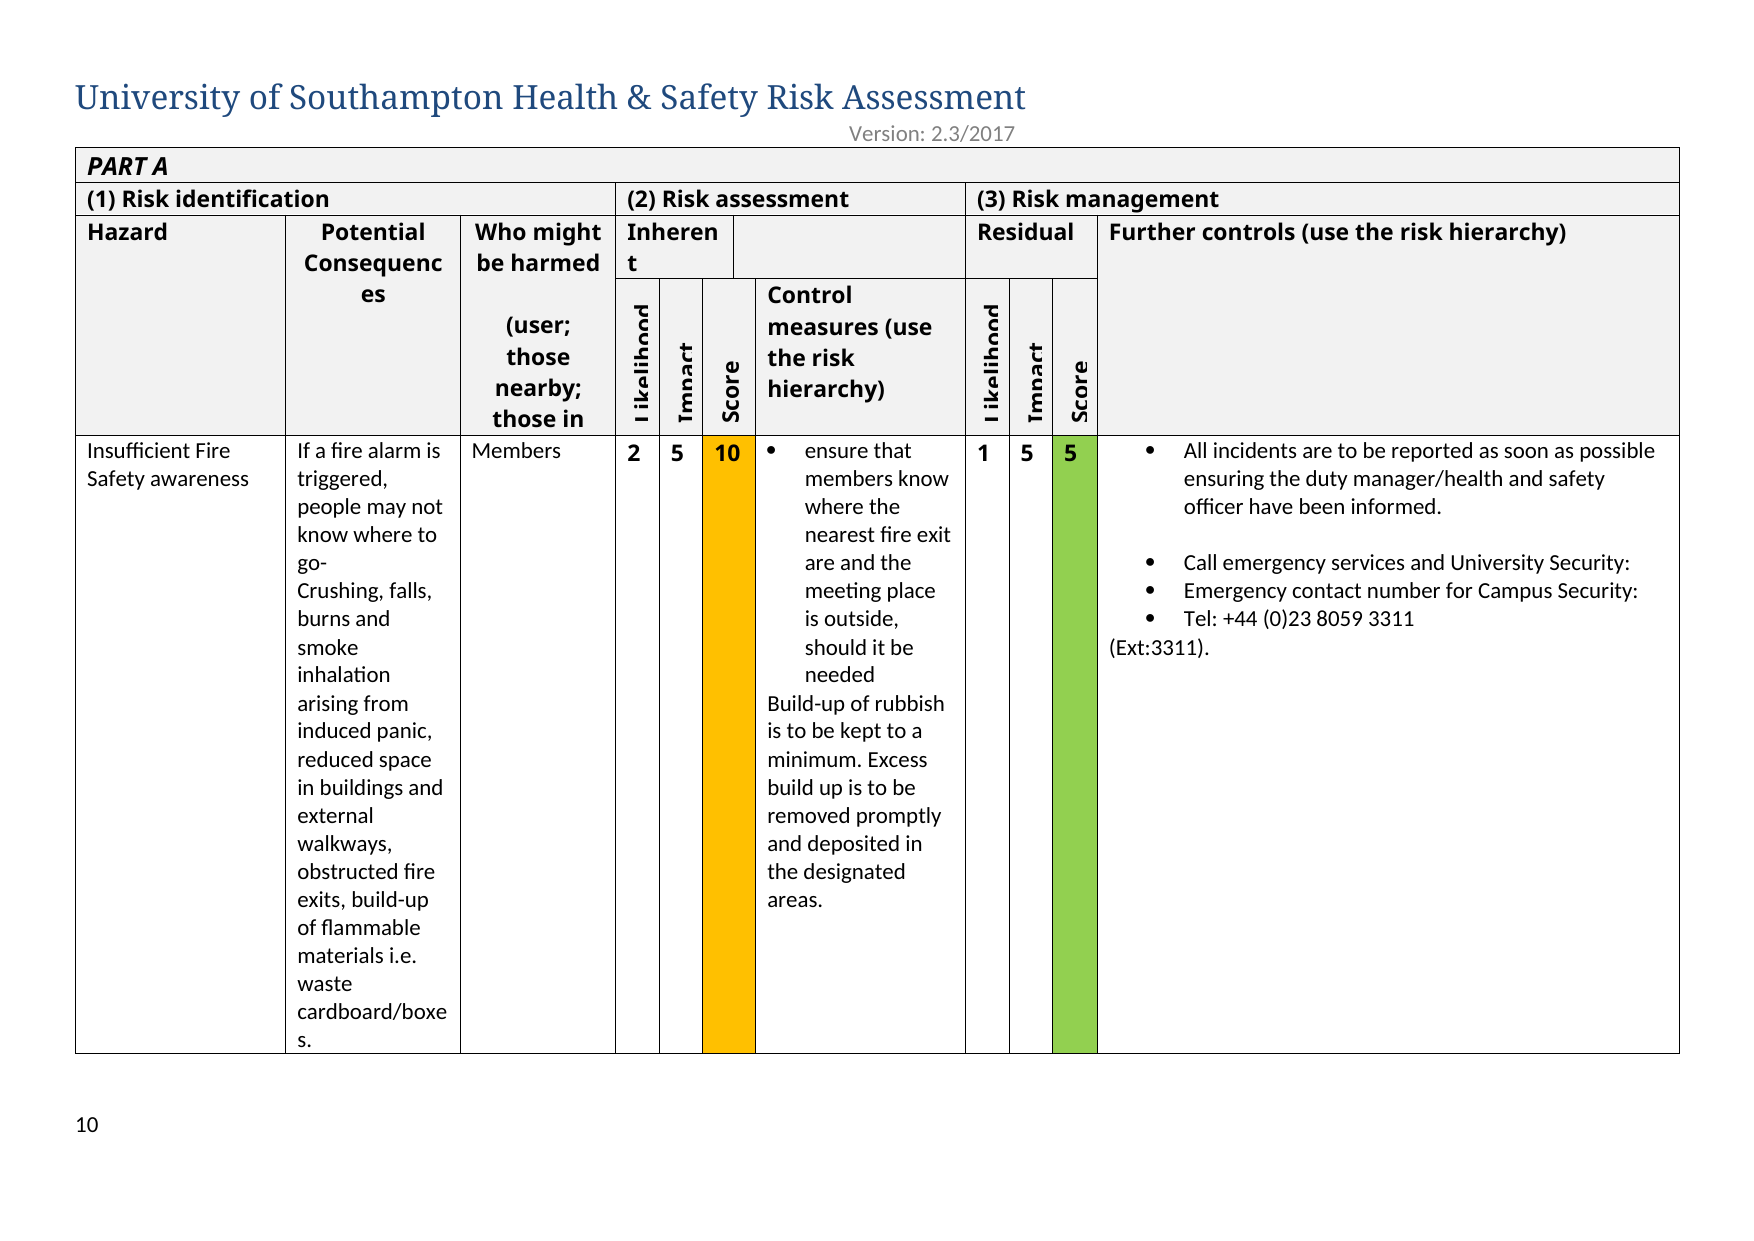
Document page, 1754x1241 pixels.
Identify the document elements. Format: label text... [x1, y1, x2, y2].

table_cell Score [1053, 279, 1097, 435]
table_cell If a fire alarm is triggered, people may not know where to go- Crushing, falls, burns and smoke inhalation arising from induced panic, reduced space in buildings and external walkways, obstructed fire exits, build-up of flammable materials i.e. waste cardboard/boxes. [286, 436, 460, 1053]
table_cell Potential Consequences [286, 216, 460, 435]
table_cell 1 [966, 436, 1009, 1053]
table_header PART A [76, 148, 1679, 182]
table_cell Members [461, 436, 615, 1053]
table_cell All incidents are to be reported as soon as possible ensuring the duty manager/health and safety officer have been informed. Call emergency services and University Security: Emergency contact number for Campus Security: Tel: +44 (0)23 8059 3311 (Ext:3311). [1098, 436, 1679, 1053]
table_cell Inherent [616, 216, 733, 278]
table_cell 10 [703, 436, 755, 1053]
table_cell Likelihood [966, 279, 1009, 435]
table_cell Score [703, 279, 755, 435]
table_cell Insufficient Fire Safety awareness [76, 436, 285, 1053]
table_cell [734, 216, 965, 278]
table_cell Who might be harmed (user; those nearby; those in the vicinity; members of the public) [461, 216, 615, 435]
table_cell Impact [1010, 279, 1052, 435]
table_cell (3) Risk management [966, 183, 1679, 214]
table_cell 5 [1053, 436, 1097, 1053]
table_cell Control measures (use the risk hierarchy) [756, 279, 965, 435]
table_cell Further controls (use the risk hierarchy) [1098, 216, 1679, 435]
table_cell (2) Risk assessment [616, 183, 965, 214]
table_cell 2 [616, 436, 659, 1053]
table_cell Impact [660, 279, 702, 435]
table_cell ensure that members know where the nearest fire exit are and the meeting place is outside, should it be needed Build-up of rubbish is to be kept to a minimum. Excess build up is to be removed promptly and deposited in the designated areas. [756, 436, 965, 1053]
table_cell Residual [966, 216, 1097, 278]
table_cell Likelihood [616, 279, 659, 435]
table_cell 5 [1010, 436, 1052, 1053]
table_cell Hazard [76, 216, 285, 435]
table_cell 5 [660, 436, 702, 1053]
table_cell (1) Risk identification [76, 183, 615, 214]
